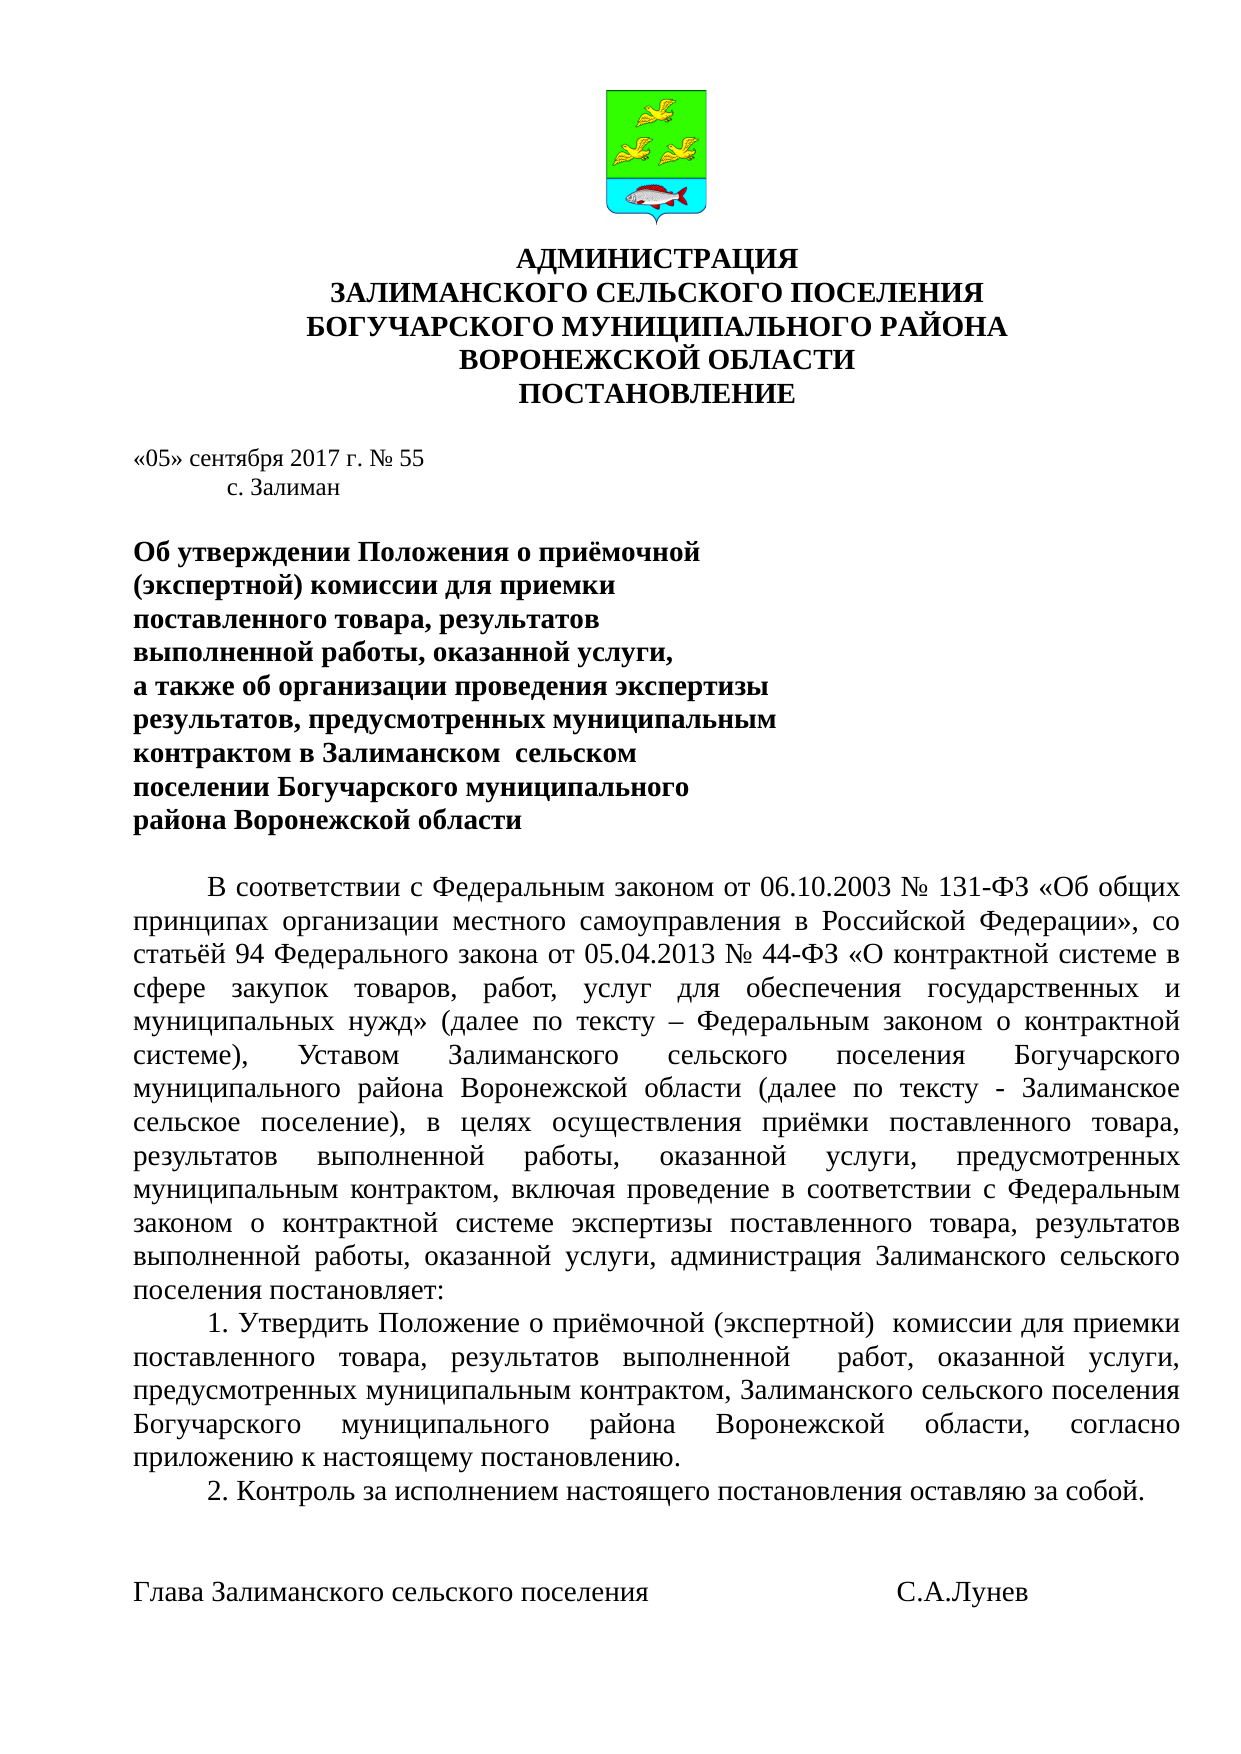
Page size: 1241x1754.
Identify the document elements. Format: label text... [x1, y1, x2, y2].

text результатов, предусмотренных муниципальным [133, 702, 1181, 735]
text с. Залиман [133, 472, 1181, 500]
text выполненной работы, оказанной услуги, [133, 634, 1181, 668]
text 2. Контроль за исполнением настоящего постановления оставляю за собой. [133, 1473, 1181, 1507]
picture [606, 180, 707, 225]
text района Воронежской области [133, 802, 1181, 836]
subtitle В соответствии с Федеральным законом от 06.10.2003 № 131-ФЗ «Об общих принципах организации местного самоуправления в Российской Федерации», со статьёй 94 Федерального закона от 05.04.2013 № 44-ФЗ «О контрактной системе в сфере закупок товаров, работ, услуг для обеспечения государственных и муниципальных нужд» (далее по тексту – Федеральным законом о контрактной системе), Уставом Залиманского сельского поселения Богучарского муниципального района Воронежской области (далее по тексту - Залиманское сельское поселение), в целях осуществления приёмки поставленного товара, результатов выполненной работы, оказанной услуги, предусмотренных муниципальным контрактом, включая проведение в соответствии с Федеральным законом о контрактной системе экспертизы поставленного товара, результатов выполненной работы, оказанной услуги, администрация Залиманского сельского поселения постановляет: [133, 869, 1181, 1305]
text 1. Утвердить Положение о приёмочной (экспертной) комиссии для приемки поставленного товара, результатов выполненной работ, оказанной услуги, предусмотренных муниципальным контрактом, Залиманского сельского поселения Богучарского муниципального района Воронежской области, согласно приложению к настоящему постановлению. [133, 1305, 1181, 1473]
text Глава Залиманского сельского поселения С.А.Лунев [133, 1574, 1181, 1607]
text БОГУЧАРСКОГО МУНИЦИПАЛЬНОГО РАЙОНА [133, 309, 1181, 342]
text «05» сентября 2017 г. № 55 [133, 443, 1181, 472]
text поселении Богучарского муниципального [133, 769, 1181, 802]
text ЗАЛИМАНСКОГО СЕЛЬСКОГО ПОСЕЛЕНИЯ [133, 275, 1181, 309]
text а также об организации проведения экспертизы [133, 668, 1181, 702]
text поставленного товара, результатов [133, 601, 1181, 634]
text ВОРОНЕЖСКОЙ ОБЛАСТИ [133, 342, 1181, 376]
picture [606, 90, 707, 177]
text (экспертной) комиссии для приемки [133, 567, 1181, 601]
text АДМИНИСТРАЦИЯ [133, 242, 1181, 275]
text ПОСТАНОВЛЕНИЕ [133, 376, 1181, 409]
text Об утверждении Положения о приёмочной [133, 534, 1181, 567]
text контрактом в Залиманском сельском [133, 735, 1181, 769]
